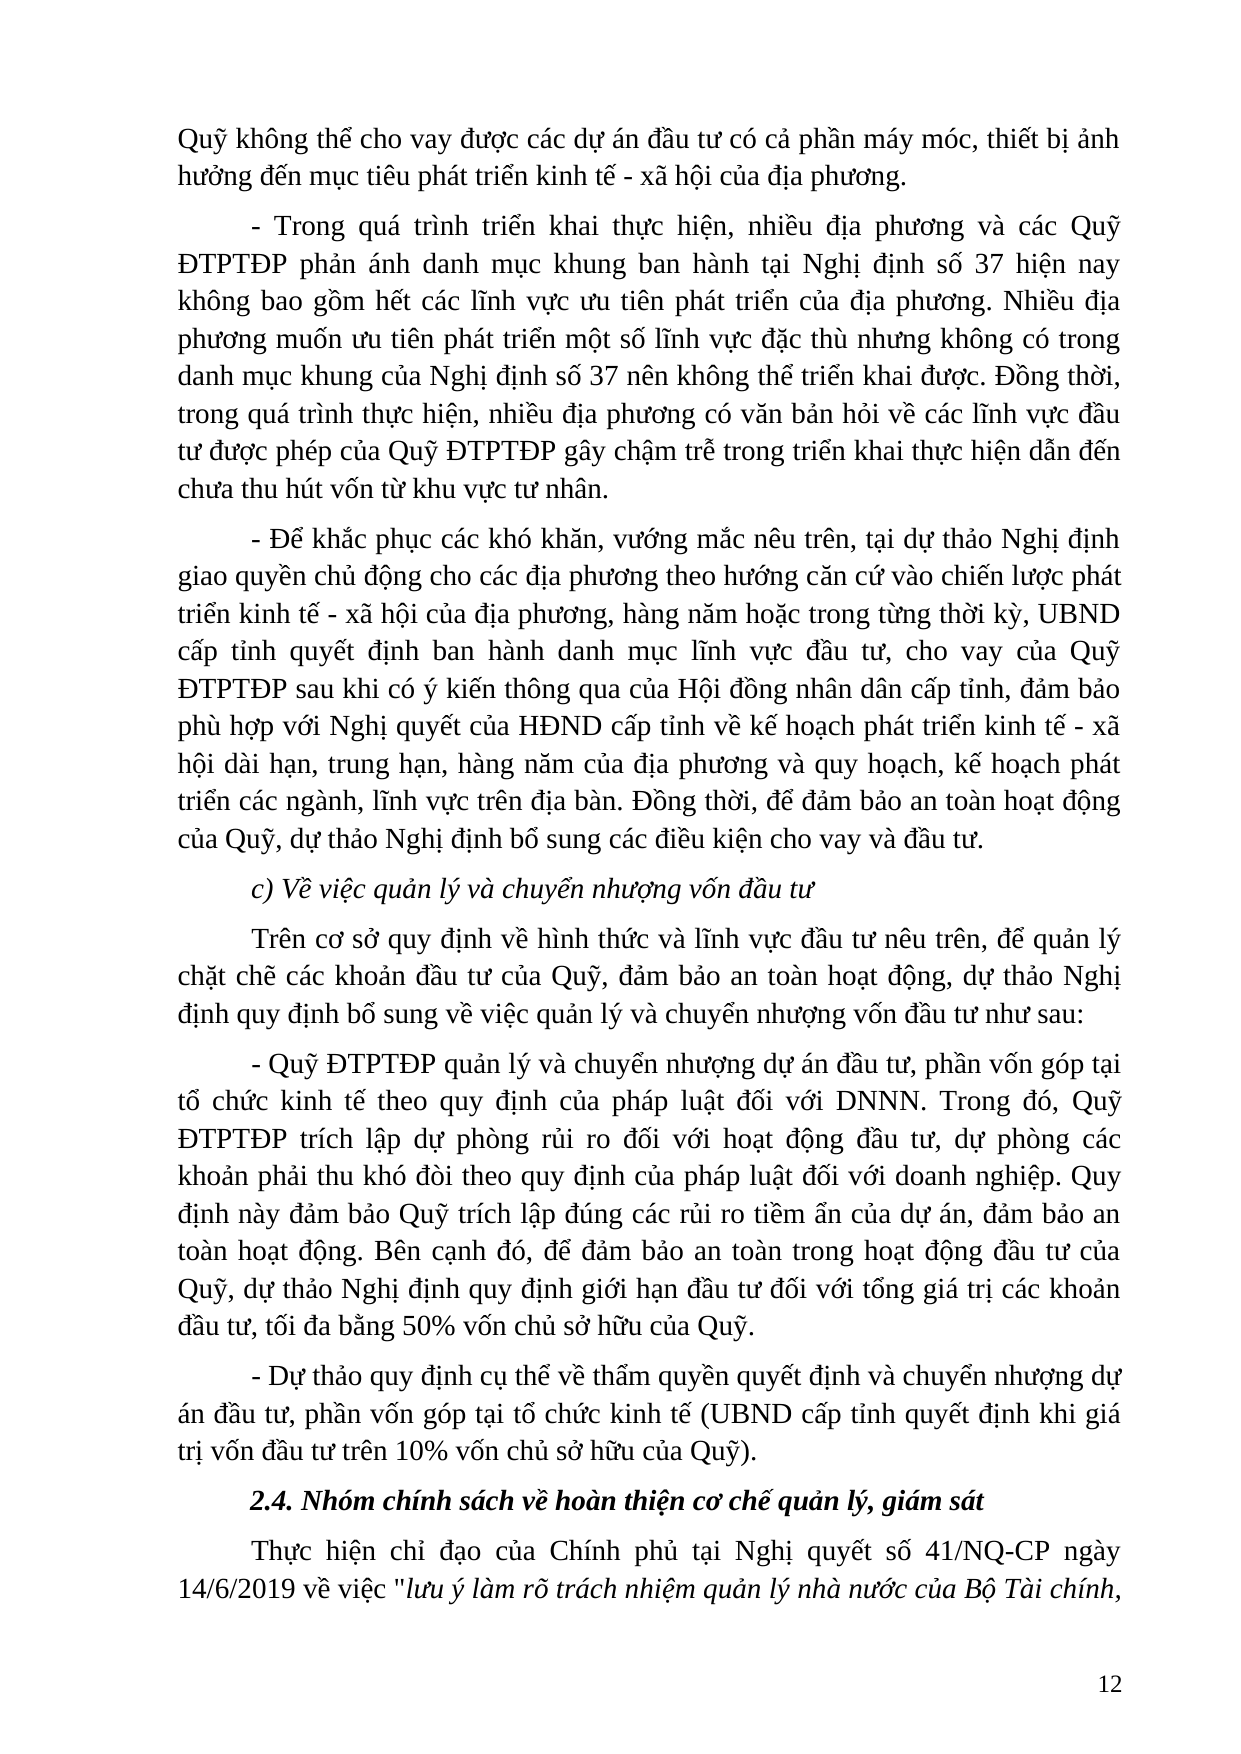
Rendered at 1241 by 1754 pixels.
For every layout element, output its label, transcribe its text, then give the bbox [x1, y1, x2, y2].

text 2.4. Nhóm chính sách về hoàn thiện cơ chế quản lý, giám sát [177, 1481, 1122, 1518]
text - Để khắc phục các khó khăn, vướng mắc nêu trên, tại dự thảo Nghị định giao quyền chủ động cho các địa phương theo hướng căn cứ vào chiến lược phát triển kinh tế - xã hội của địa phương, hàng năm hoặc trong từng thời kỳ, UBND cấp tỉnh quyết định ban hành danh mục lĩnh vực đầu tư, cho vay của Quỹ ĐTPTĐP sau khi có ý kiến thông qua của Hội đồng nhân dân cấp tỉnh, đảm bảo phù hợp với Nghị quyết của HĐND cấp tỉnh về kế hoạch phát triển kinh tế - xã hội dài hạn, trung hạn, hàng năm của địa phương và quy hoạch, kế hoạch phát triển các ngành, lĩnh vực trên địa bàn. Đồng thời, để đảm bảo an toàn hoạt động của Quỹ, dự thảo Nghị định bổ sung các điều kiện cho vay và đầu tư. [177, 518, 1122, 856]
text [177, 118, 1122, 193]
text Trên cơ sở quy định về hình thức và lĩnh vực đầu tư nêu trên, để quản lý chặt chẽ các khoản đầu tư của Quỹ, đảm bảo an toàn hoạt động, dự thảo Nghị định quy định bổ sung về việc quản lý và chuyển nhượng vốn đầu tư như sau: [177, 918, 1122, 1031]
text - Trong quá trình triển khai thực hiện, nhiều địa phương và các Quỹ ĐTPTĐP phản ánh danh mục khung ban hành tại Nghị định số 37 hiện nay không bao gồm hết các lĩnh vực ưu tiên phát triển của địa phương. Nhiều địa phương muốn ưu tiên phát triển một số lĩnh vực đặc thù nhưng không có trong danh mục khung của Nghị định số 37 nên không thể triển khai được. Đồng thời, trong quá trình thực hiện, nhiều địa phương có văn bản hỏi về các lĩnh vực đầu tư được phép của Quỹ ĐTPTĐP gây chậm trễ trong triển khai thực hiện dẫn đến chưa thu hút vốn từ khu vực tư nhân. [177, 206, 1122, 506]
text c) Về việc quản lý và chuyển nhượng vốn đầu tư [177, 868, 1122, 906]
text - Quỹ ĐTPTĐP quản lý và chuyển nhượng dự án đầu tư, phần vốn góp tại tổ chức kinh tế theo quy định của pháp luật đối với DNNN. Trong đó, Quỹ ĐTPTĐP trích lập dự phòng rủi ro đối với hoạt động đầu tư, dự phòng các khoản phải thu khó đòi theo quy định của pháp luật đối với doanh nghiệp. Quy định này đảm bảo Quỹ trích lập đúng các rủi ro tiềm ẩn của dự án, đảm bảo an toàn hoạt động. Bên cạnh đó, để đảm bảo an toàn trong hoạt động đầu tư của Quỹ, dự thảo Nghị định quy định giới hạn đầu tư đối với tổng giá trị các khoản đầu tư, tối đa bằng 50% vốn chủ sở hữu của Quỹ. [177, 1043, 1122, 1343]
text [177, 1531, 1122, 1606]
text - Dự thảo quy định cụ thể về thẩm quyền quyết định và chuyển nhượng dự án đầu tư, phần vốn góp tại tổ chức kinh tế (UBND cấp tỉnh quyết định khi giá trị vốn đầu tư trên 10% vốn chủ sở hữu của Quỹ). [177, 1356, 1122, 1468]
